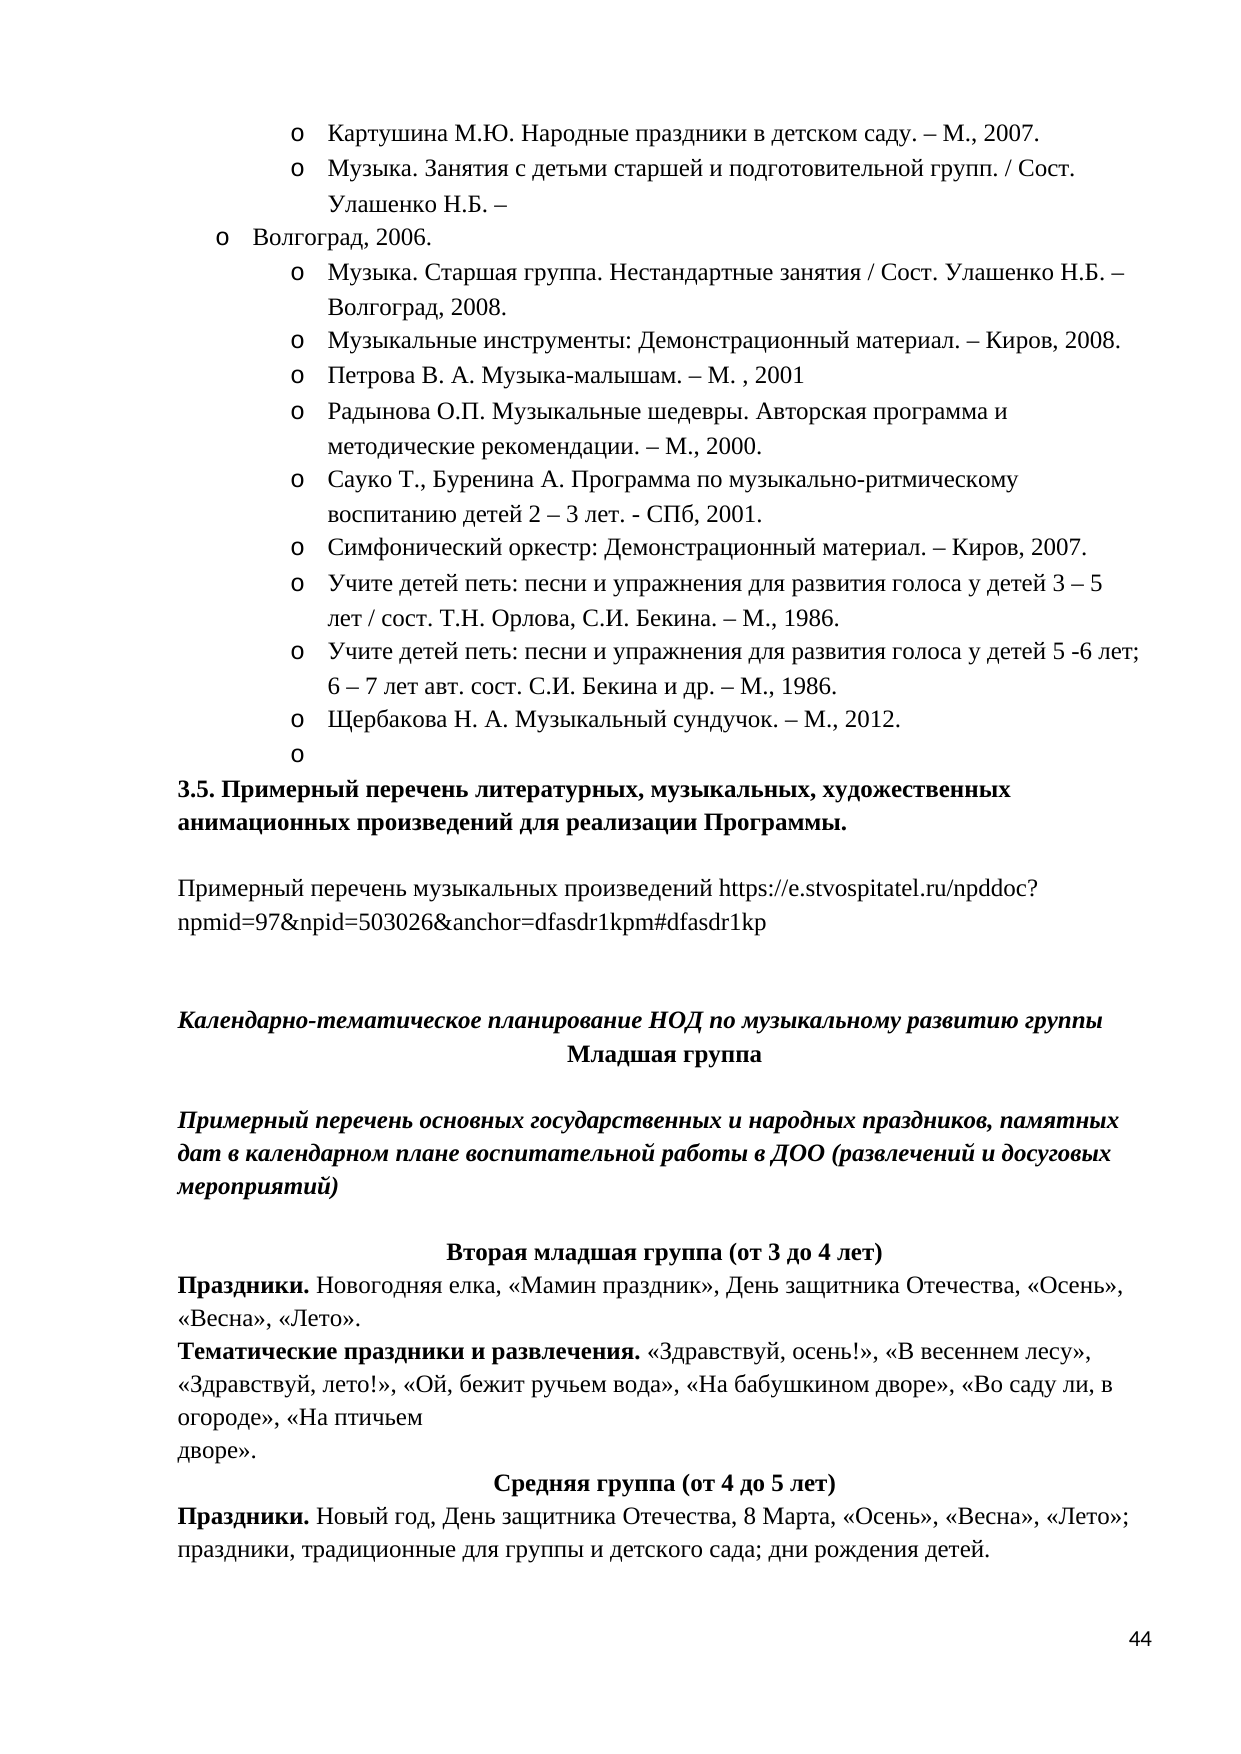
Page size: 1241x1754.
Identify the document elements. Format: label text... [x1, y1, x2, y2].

text Вторая младшая группа (от 3 до 4 лет) [177, 1237, 1152, 1266]
text Тематические праздники и развлечения. «Здравствуй, осень!», «В весеннем лесу», [177, 1336, 1152, 1364]
list Щербакова Н. А. Музыкальный сундучок. – М., 2012. [290, 704, 1152, 735]
text дворе». [177, 1435, 1152, 1464]
text Примерный перечень музыкальных произведений https://e.stvospitatel.ru/npddoc?npmid=97&npid=503026&anchor=dfasdr1kpm#dfasdr1kp [177, 873, 1152, 935]
list Сауко Т., Буренина А. Программа по музыкально-ритмическому воспитанию детей 2 – 3 лет. - СПб, 2001. [290, 464, 1152, 528]
list Музыка. Занятия с детьми старшей и подготовительной групп. / Сост. Улашенко Н.Б. – [290, 153, 1152, 217]
text Младшая группа [177, 1039, 1152, 1067]
list Волгоград, 2006. [215, 222, 1152, 252]
text Праздники. Новогодняя елка, «Мамин праздник», День защитника Отечества, «Осень», «Весна», «Лето». [177, 1270, 1152, 1332]
list Радынова О.П. Музыкальные шедевры. Авторская программа и методические рекомендации. – М., 2000. [290, 396, 1152, 460]
list Музыка. Старшая группа. Нестандартные занятия / Сост. Улашенко Н.Б. – Волгоград, 2008. [290, 257, 1152, 321]
text Средняя группа (от 4 до 5 лет) [177, 1468, 1152, 1497]
text Примерный перечень основных государственных и народных праздников, памятных дат в календарном плане воспитательной работы в ДОО (развлечений и досуговых мероприятий) [177, 1105, 1152, 1199]
text Праздники. Новый год, День защитника Отечества, 8 Марта, «Осень», «Весна», «Лето»; праздники, традиционные для группы и детского сада; дни рождения детей. [177, 1501, 1152, 1563]
list Музыкальные инструменты: Демонстрационный материал. – Киров, 2008. [290, 325, 1152, 356]
list Симфонический оркестр: Демонстрационный материал. – Киров, 2007. [290, 532, 1152, 563]
text «Здравствуй, лето!», «Ой, бежит ручьем вода», «На бабушкином дворе», «Во саду ли, в огороде», «На птичьем [177, 1369, 1152, 1431]
list Картушина М.Ю. Народные праздники в детском саду. – М., 2007. [290, 118, 1152, 149]
list Учите детей петь: песни и упражнения для развития голоса у детей 5 -6 лет; 6 – 7 лет авт. сост. С.И. Бекина и др. – М., 1986. [290, 636, 1152, 700]
list Петрова В. А. Музыка-малышам. – М. , 2001 [290, 361, 1152, 391]
text 3.5. Примерный перечень литературных, музыкальных, художественных анимационных произведений для реализации Программы. [177, 774, 1152, 836]
text Календарно-тематическое планирование НОД по музыкальному развитию группы [177, 1006, 1152, 1034]
list Учите детей петь: песни и упражнения для развития голоса у детей 3 – 5 лет / сост. Т.Н. Орлова, С.И. Бекина. – М., 1986. [290, 568, 1152, 632]
